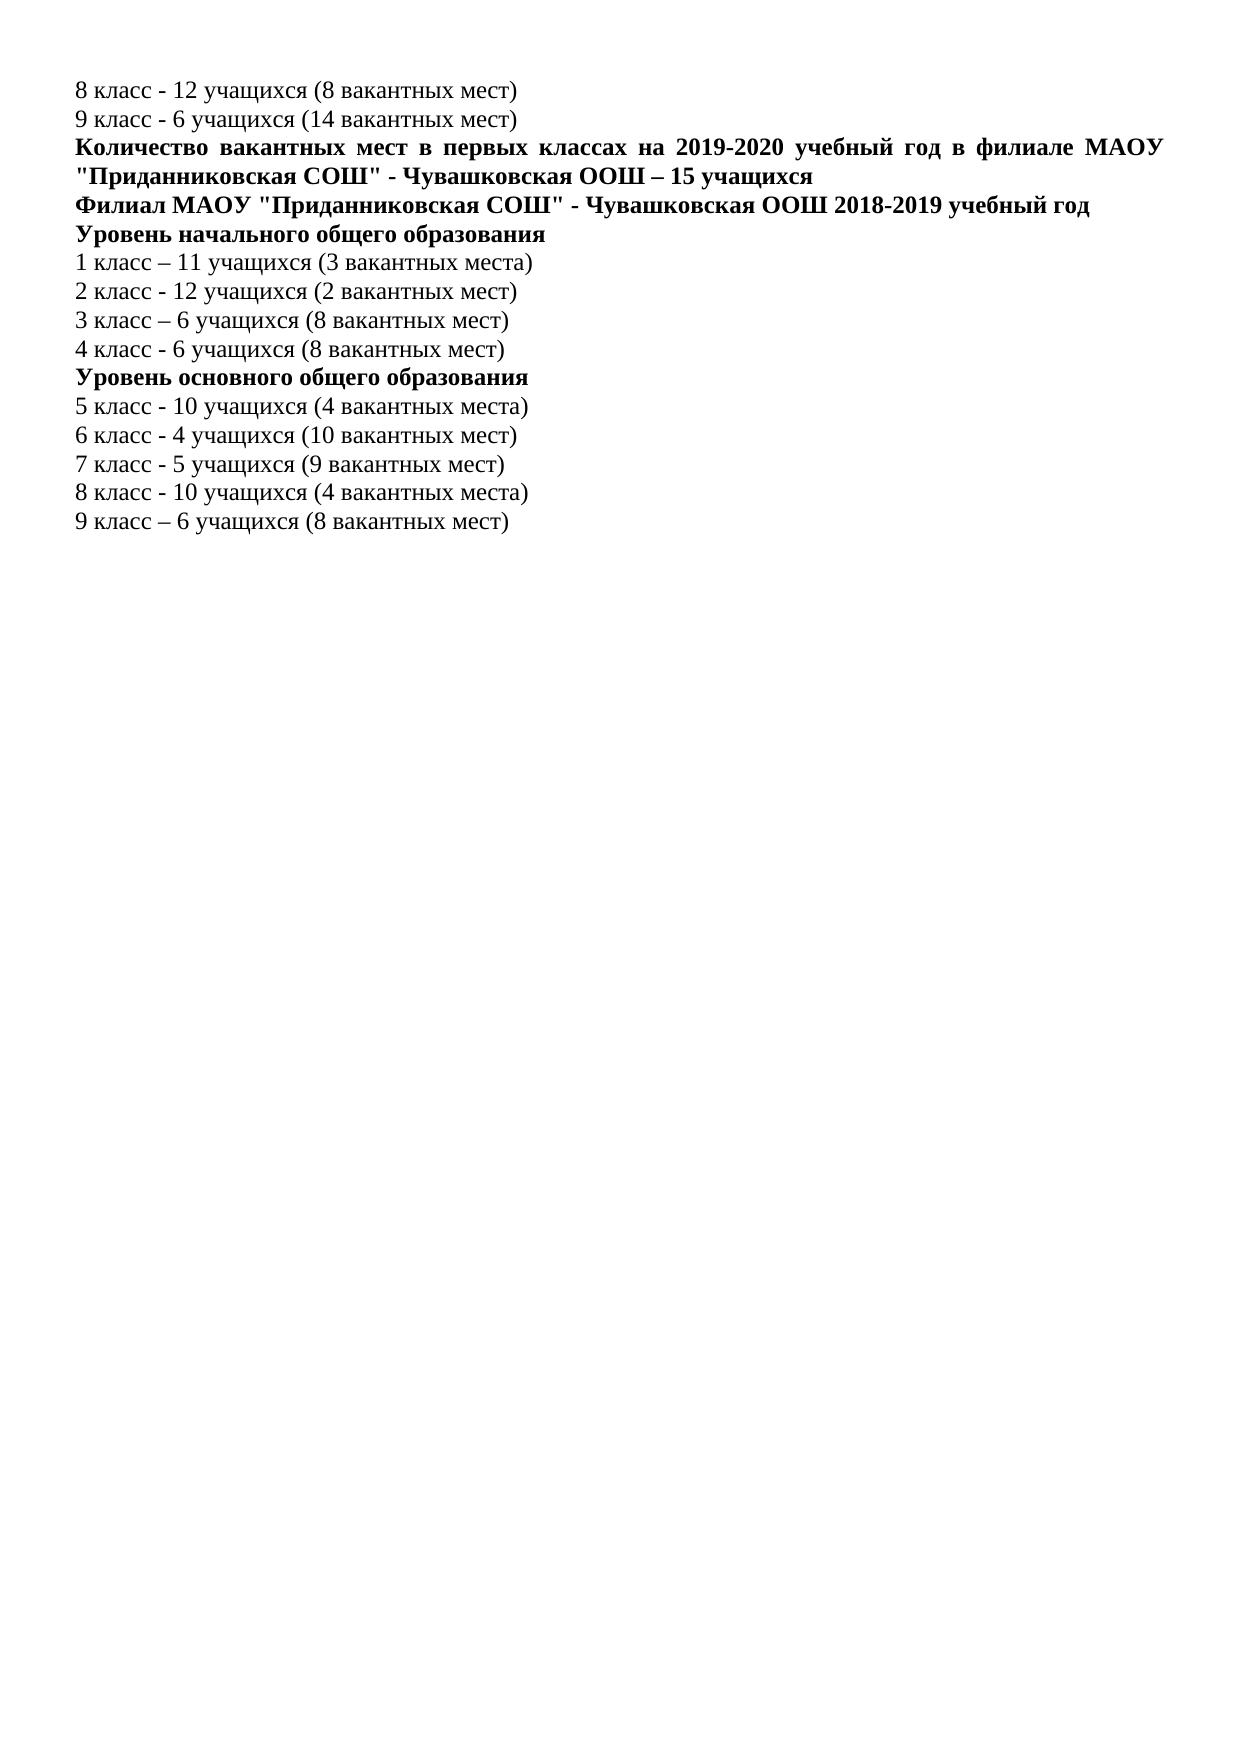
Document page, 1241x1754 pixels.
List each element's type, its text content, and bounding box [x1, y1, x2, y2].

text Уровень начального общего образования [75, 219, 1165, 247]
text 4 класс - 6 учащихся (8 вакантных мест) [75, 334, 1165, 362]
text 8 класс - 12 учащихся (8 вакантных мест) [75, 75, 1165, 104]
text 9 класс – 6 учащихся (8 вакантных мест) [75, 506, 1165, 535]
text 8 класс - 10 учащихся (4 вакантных места) [75, 477, 1165, 506]
text 6 класс - 4 учащихся (10 вакантных мест) [75, 420, 1165, 449]
text Уровень основного общего образования [75, 362, 1165, 391]
text 2 класс - 12 учащихся (2 вакантных мест) [75, 276, 1165, 305]
text 5 класс - 10 учащихся (4 вакантных места) [75, 391, 1165, 420]
text 1 класс – 11 учащихся (3 вакантных места) [75, 247, 1165, 276]
text 9 класс - 6 учащихся (14 вакантных мест) [75, 104, 1165, 132]
text 7 класс - 5 учащихся (9 вакантных мест) [75, 449, 1165, 477]
text Количество вакантных мест в первых классах на 2019-2020 учебный год в филиале МАОУ "Приданниковская СОШ" - Чувашковская ООШ – 15 учащихся [75, 132, 1165, 190]
text Филиал МАОУ "Приданниковская СОШ" - Чувашковская ООШ 2018-2019 учебный год [75, 190, 1165, 219]
text 3 класс – 6 учащихся (8 вакантных мест) [75, 305, 1165, 334]
